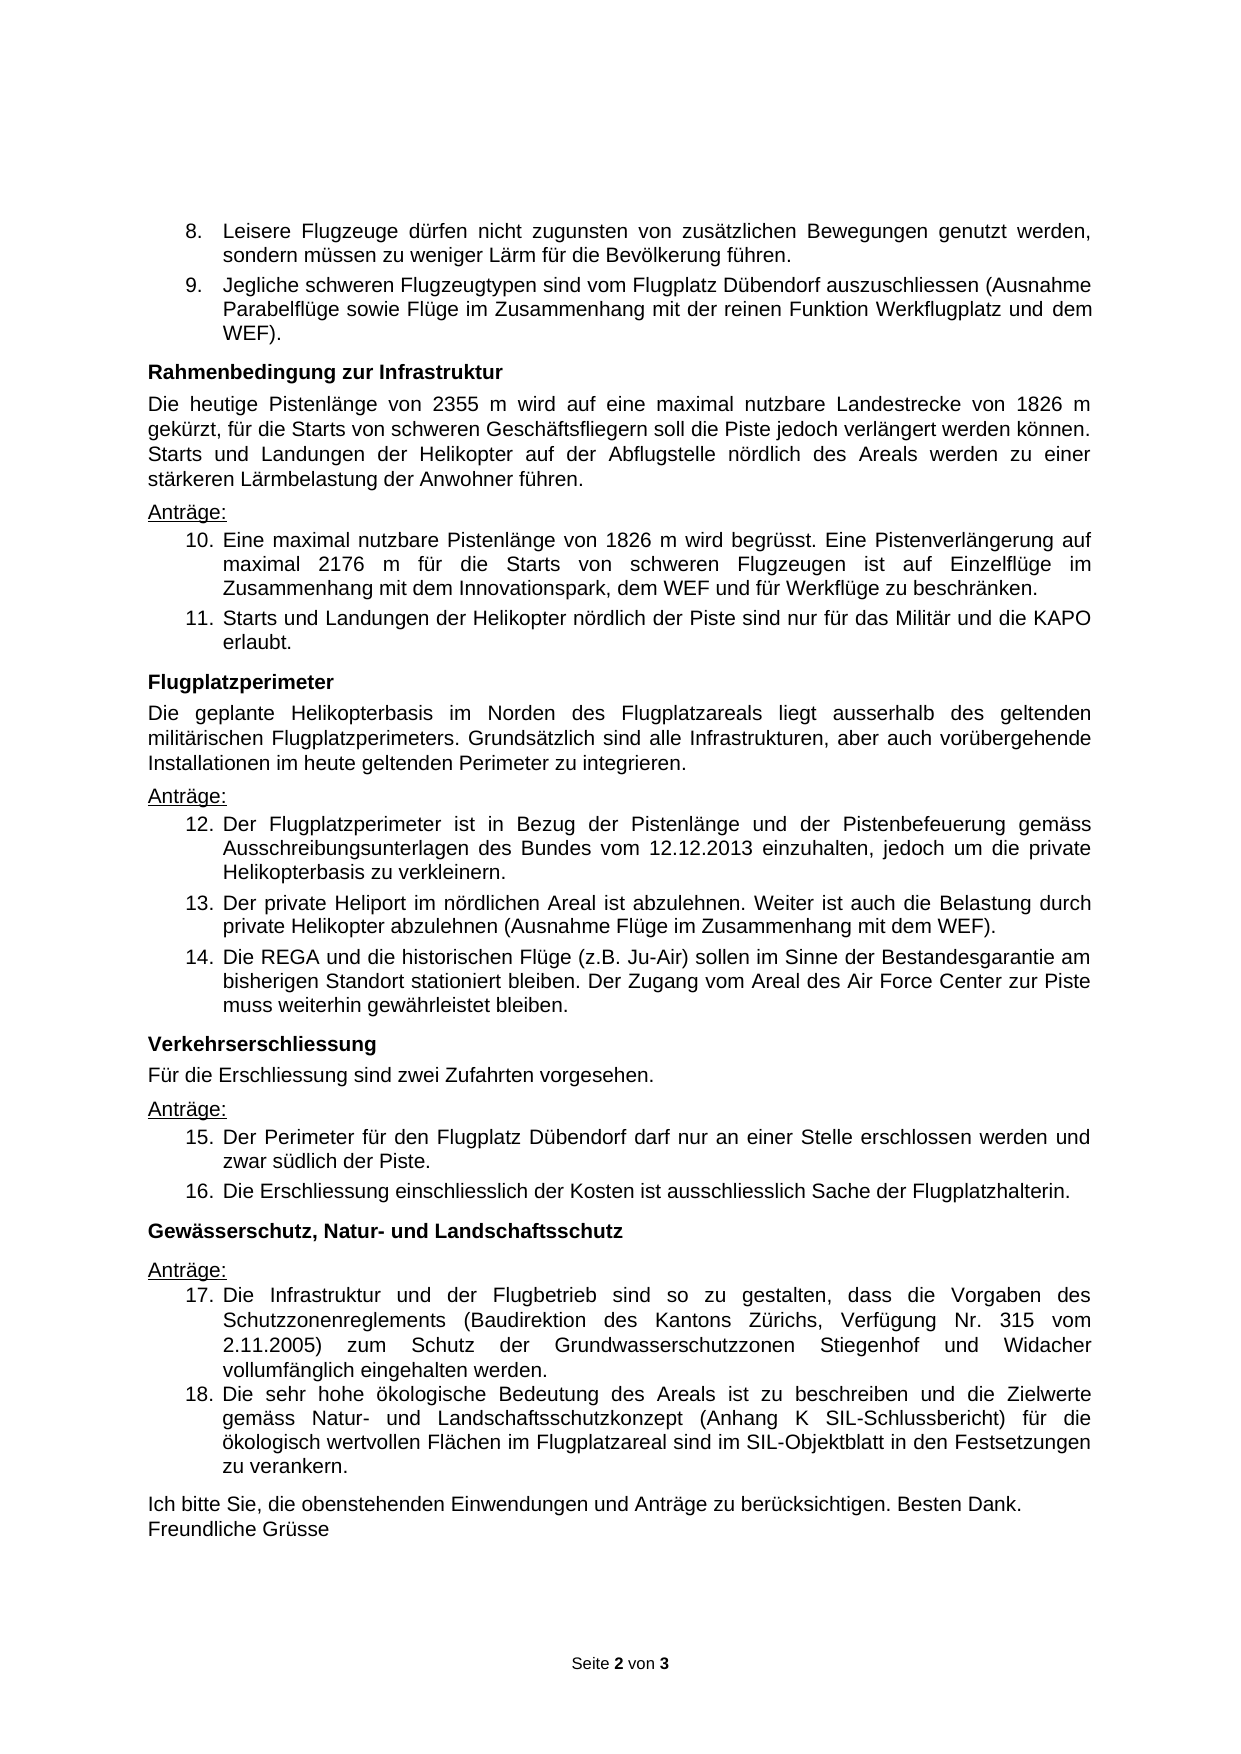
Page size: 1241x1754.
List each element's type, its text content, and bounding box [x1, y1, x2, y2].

list Der private Heliport im nördlichen Areal ist abzulehnen. Weiter ist auch die Belastung durch private Helikopter abzulehnen (Ausnahme Flüge im Zusammenhang mit dem WEF). [185, 890, 1092, 938]
text Anträge: [148, 775, 1092, 808]
text Für die Erschliessung sind zwei Zufahrten vorgesehen. [148, 1062, 1092, 1087]
list Die sehr hohe ökologische Bedeutung des Areals ist zu beschreiben und die Zielwerte gemäss Natur- und Landschaftsschutzkonzept (Anhang K SIL-Schlussbericht) für die ökologisch wertvollen Flächen im Flugplatzareal sind im SIL-Objektblatt in den Festsetzungen zu verankern. [185, 1382, 1092, 1478]
list Der Perimeter für den Flugplatz Dübendorf darf nur an einer Stelle erschlossen werden und zwar südlich der Piste. [185, 1125, 1092, 1173]
text Rahmenbedingung zur Infrastruktur [148, 351, 1092, 384]
text Flugplatzperimeter [148, 660, 1092, 693]
list Die Erschliessung einschliesslich der Kosten ist ausschliesslich Sache der Flugplatzhalterin. [185, 1179, 1092, 1203]
text Anträge: [148, 1249, 1092, 1282]
list Jegliche schweren Flugzeugtypen sind vom Flugplatz Dübendorf auszuschliessen (Ausnahme Parabelflüge sowie Flüge im Zusammenhang mit der reinen Funktion Werkflugplatz und dem WEF). [185, 273, 1092, 344]
list Der Flugplatzperimeter ist in Bezug der Pistenlänge und der Pistenbefeuerung gemäss Ausschreibungsunterlagen des Bundes vom 12.12.2013 einzuhalten, jedoch um die private Helikopterbasis zu verkleinern. [185, 812, 1092, 884]
text Gewässerschutz, Natur- und Landschaftsschutz [148, 1209, 1092, 1242]
text Ich bitte Sie, die obenstehenden Einwendungen und Anträge zu berücksichtigen. Besten Dank. [148, 1490, 1092, 1515]
list Eine maximal nutzbare Pistenlänge von 1826 m wird begrüsst. Eine Pistenverlängerung auf maximal 2176 m für die Starts von schweren Flugzeugen ist auf Einzelflüge im Zusammenhang mit dem Innovationspark, dem WEF und für Werkflüge zu beschränken. [185, 528, 1092, 600]
text Verkehrserschliessung [148, 1023, 1092, 1056]
text Anträge: [148, 1087, 1092, 1121]
text Freundliche Grüsse [148, 1515, 1092, 1540]
list Starts und Landungen der Helikopter nördlich der Piste sind nur für das Militär und die KAPO erlaubt. [185, 606, 1092, 654]
text Die geplante Helikopterbasis im Norden des Flugplatzareals liegt ausserhalb des geltenden militärischen Flugplatzperimeters. Grundsätzlich sind alle Infrastrukturen, aber auch vorübergehende Installationen im heute geltenden Perimeter zu integrieren. [148, 700, 1092, 775]
list Die Infrastruktur und der Flugbetrieb sind so zu gestalten, dass die Vorgaben des Schutzzonenreglements (Baudirektion des Kantons Zürichs, Verfügung Nr. 315 vom 2.11.2005) zum Schutz der Grundwasserschutzzonen Stiegenhof und Widacher vollumfänglich eingehalten werden. [185, 1282, 1092, 1382]
list Die REGA und die historischen Flüge (z.B. Ju-Air) sollen im Sinne der Bestandesgarantie am bisherigen Standort stationiert bleiben. Der Zugang vom Areal des Air Force Center zur Piste muss weiterhin gewährleistet bleiben. [185, 944, 1092, 1016]
text Die heutige Pistenlänge von 2355 m wird auf eine maximal nutzbare Landestrecke von 1826 m gekürzt, für die Starts von schweren Geschäftsfliegern soll die Piste jedoch verlängert werden können. Starts und Landungen der Helikopter auf der Abflugstelle nördlich des Areals werden zu einer stärkeren Lärmbelastung der Anwohner führen. [148, 390, 1092, 490]
text Anträge: [148, 490, 1092, 524]
list Leisere Flugzeuge dürfen nicht zugunsten von zusätzlichen Bewegungen genutzt werden, sondern müssen zu weniger Lärm für die Bevölkerung führen. [185, 218, 1092, 266]
